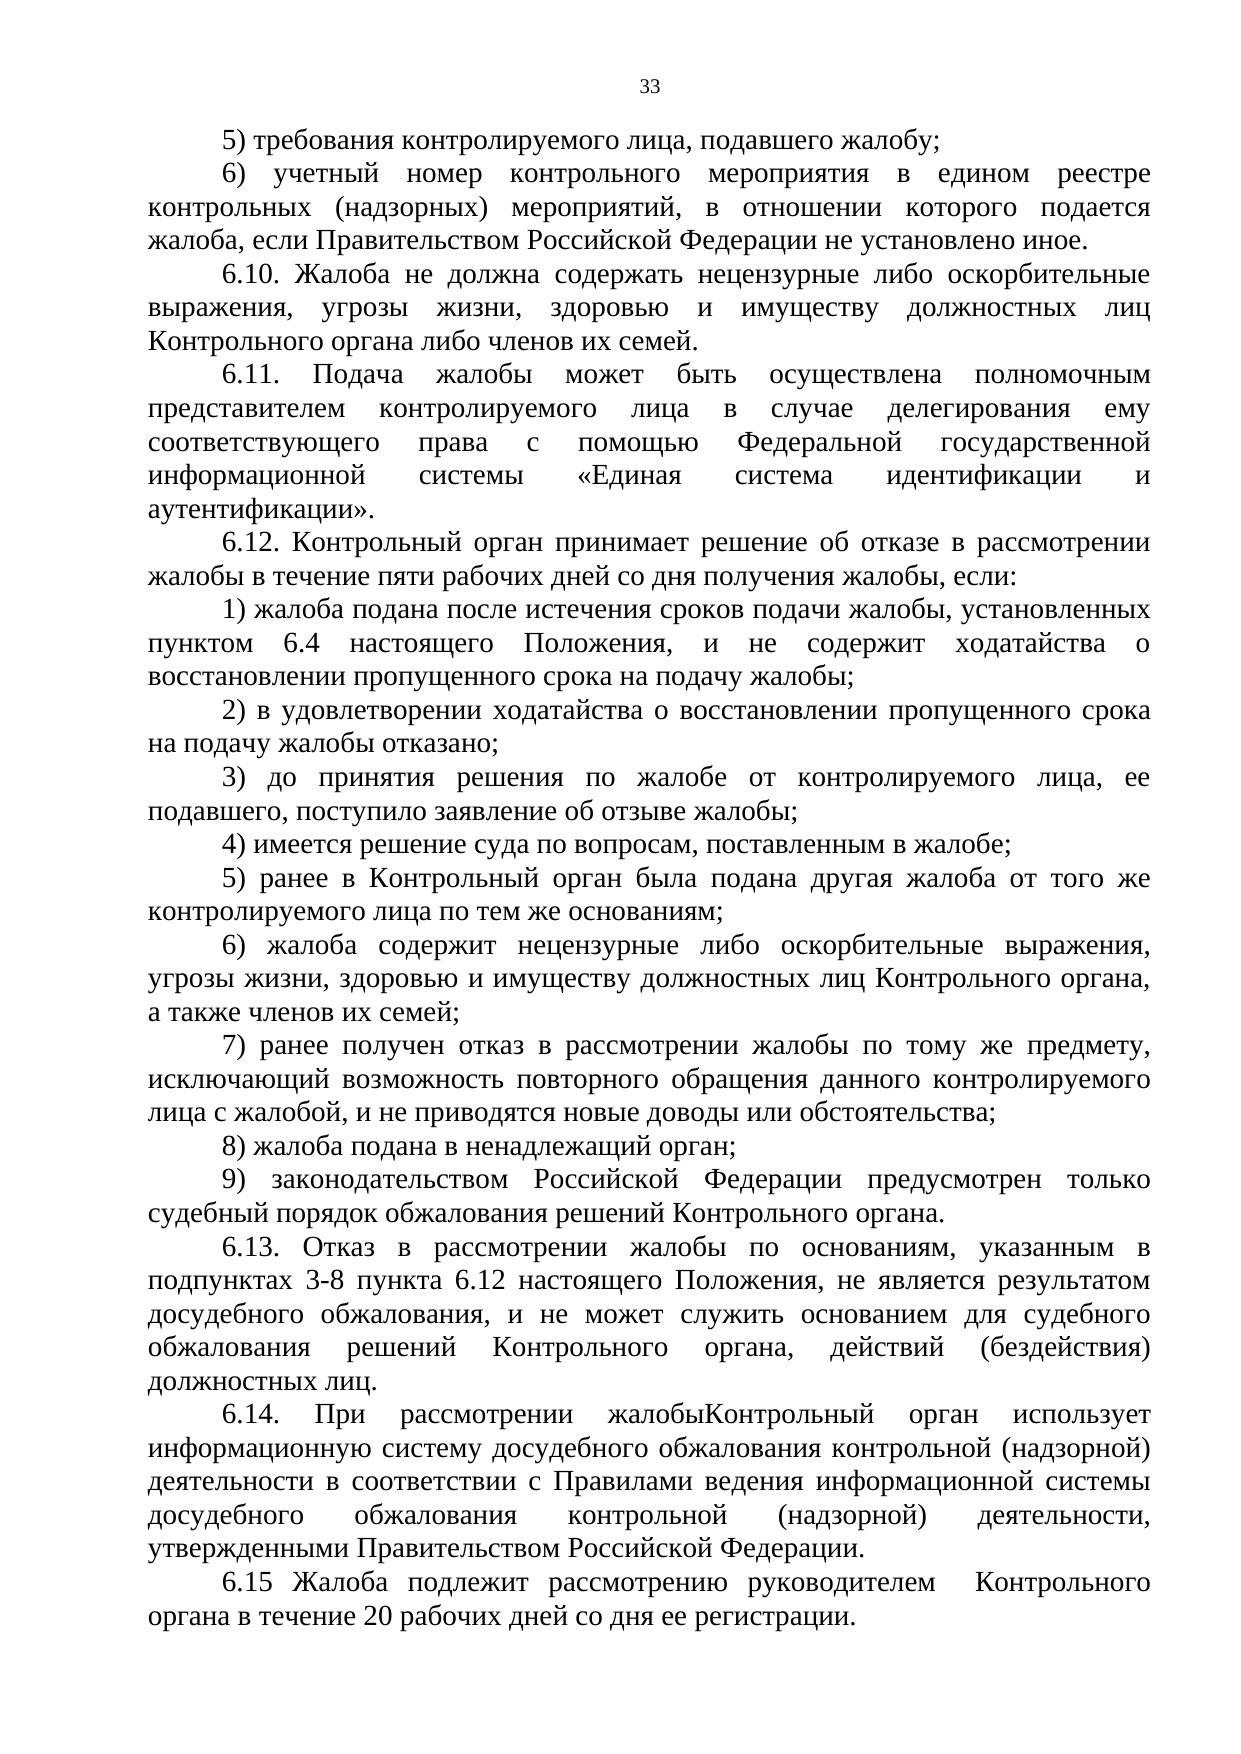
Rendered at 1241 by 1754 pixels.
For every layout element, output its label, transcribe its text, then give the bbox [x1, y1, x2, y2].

text 6.10. Жалоба не должна содержать нецензурные либо оскорбительные выражения, угрозы жизни, здоровью и имуществу должностных лиц Контрольного органа либо членов их семей. [148, 256, 1152, 357]
text 8) жалоба подана в ненадлежащий орган; [148, 1128, 1152, 1162]
text 5) ранее в Контрольный орган была подана другая жалоба от того же контролируемого лица по тем же основаниям; [148, 860, 1152, 927]
text 6.13. Отказ в рассмотрении жалобы по основаниям, указанным в подпунктах 3-8 пункта 6.12 настоящего Положения, не является результатом досудебного обжалования, и не может служить основанием для судебного обжалования решений Контрольного органа, действий (бездействия) должностных лиц. [148, 1229, 1152, 1396]
text 6.11. Подача жалобы может быть осуществлена полномочным представителем контролируемого лица в случае делегирования ему соответствующего права с помощью Федеральной государственной информационной системы «Единая система идентификации и аутентификации». [148, 357, 1152, 524]
text 7) ранее получен отказ в рассмотрении жалобы по тому же предмету, исключающий возможность повторного обращения данного контролируемого лица с жалобой, и не приводятся новые доводы или обстоятельства; [148, 1027, 1152, 1128]
text 3) до принятия решения по жалобе от контролируемого лица, ее подавшего, поступило заявление об отзыве жалобы; [148, 759, 1152, 826]
text 6) учетный номер контрольного мероприятия в едином реестре контрольных (надзорных) мероприятий, в отношении которого подается жалоба, если Правительством Российской Федерации не установлено иное. [148, 155, 1152, 256]
text 4) имеется решение суда по вопросам, поставленным в жалобе; [148, 826, 1152, 860]
text 6.12. Контрольный орган принимает решение об отказе в рассмотрении жалобы в течение пяти рабочих дней со дня получения жалобы, если: [148, 524, 1152, 591]
text 5) требования контролируемого лица, подавшего жалобу; [148, 122, 1152, 155]
text 9) законодательством Российской Федерации предусмотрен только судебный порядок обжалования решений Контрольного органа. [148, 1162, 1152, 1229]
list 6.14. При рассмотрении жалобыКонтрольный орган использует информационную систему досудебного обжалования контрольной (надзорной) деятельности в соответствии с Правилами ведения информационной системы досудебного обжалования контрольной (надзорной) деятельности, утвержденными Правительством Российской Федерации. [148, 1396, 1152, 1564]
text 6.15 Жалоба подлежит рассмотрению руководителем Контрольного органа в течение 20 рабочих дней со дня ее регистрации. [148, 1564, 1152, 1631]
text 2) в удовлетворении ходатайства о восстановлении пропущенного срока на подачу жалобы отказано; [148, 692, 1152, 759]
text 6) жалоба содержит нецензурные либо оскорбительные выражения, угрозы жизни, здоровью и имуществу должностных лиц Контрольного органа, а также членов их семей; [148, 927, 1152, 1027]
text 1) жалоба подана после истечения сроков подачи жалобы, установленных пунктом 6.4 настоящего Положения, и не содержит ходатайства о восстановлении пропущенного срока на подачу жалобы; [148, 591, 1152, 692]
